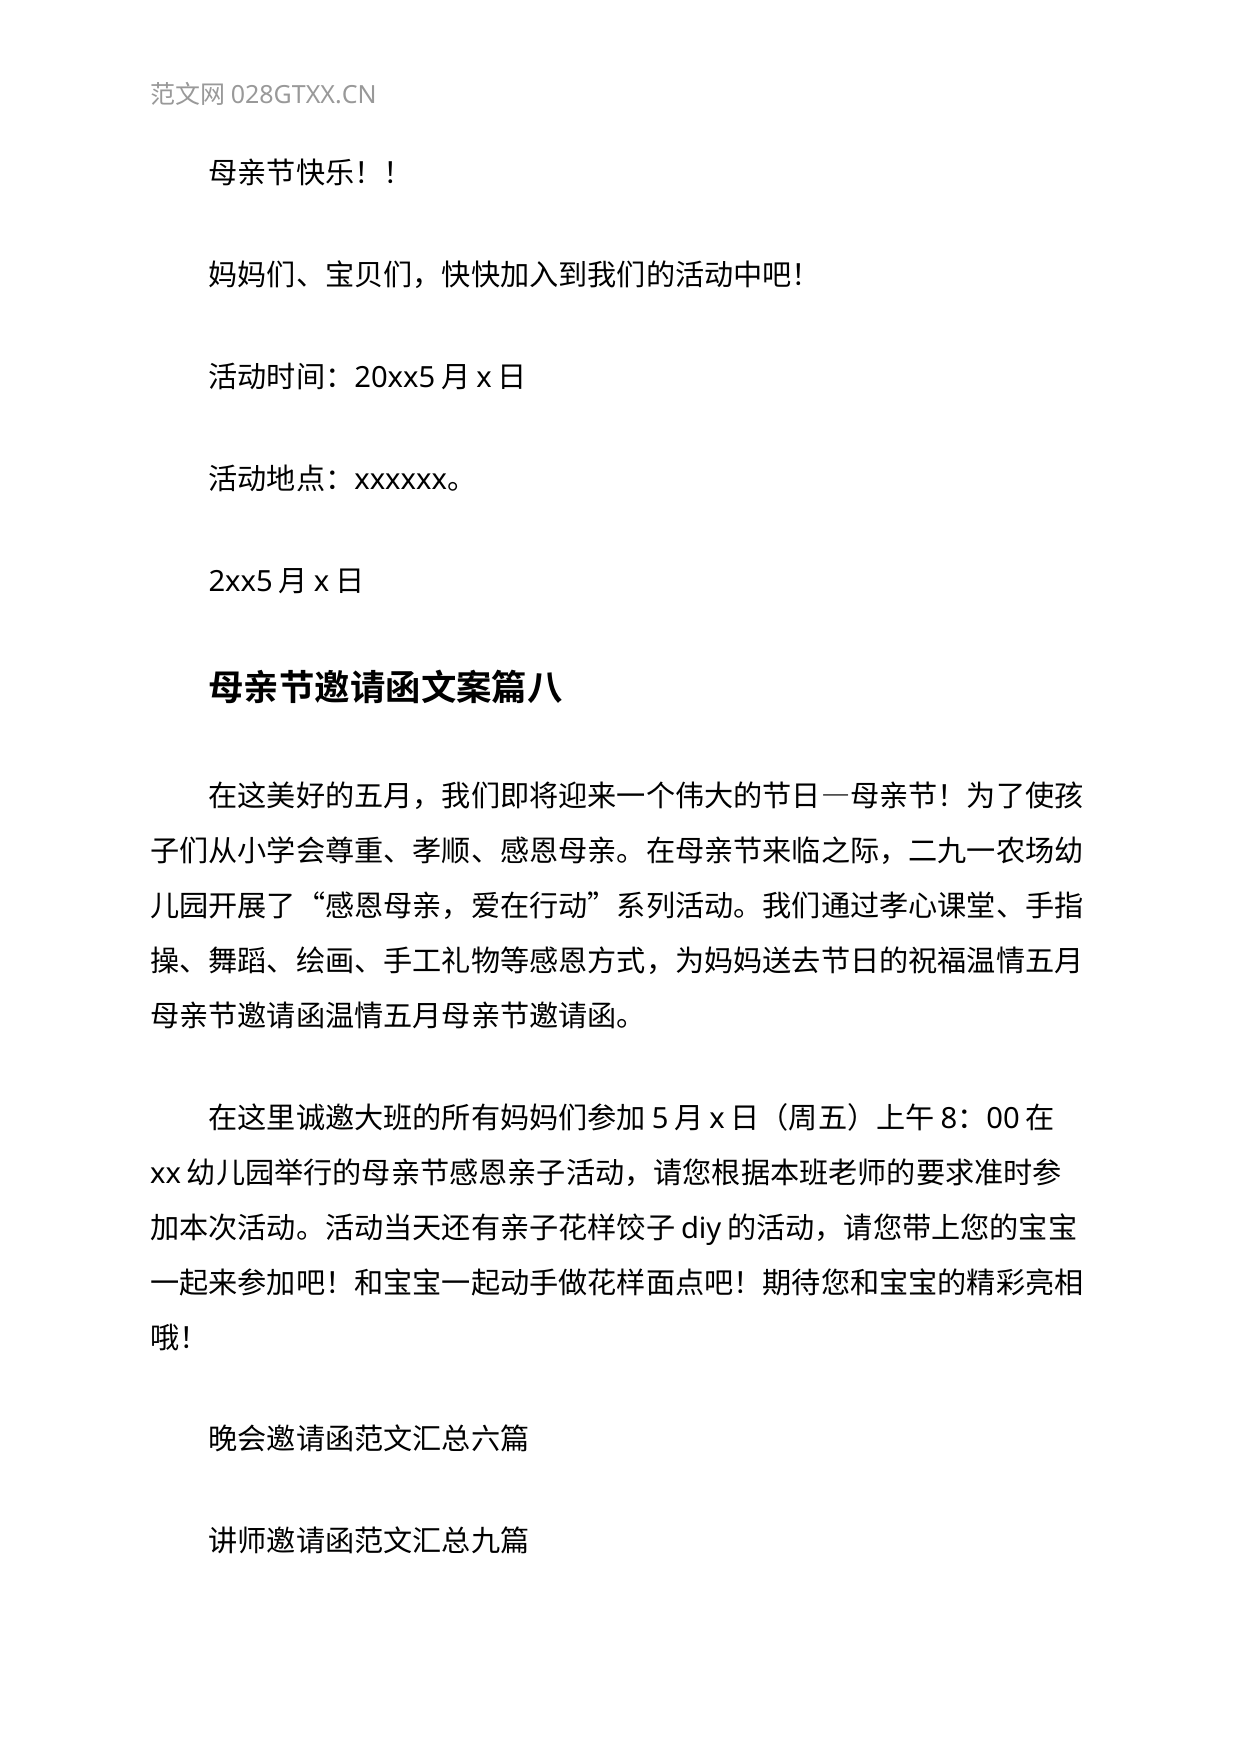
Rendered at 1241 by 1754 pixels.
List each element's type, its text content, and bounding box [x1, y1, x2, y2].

text 妈妈们、宝贝们，快快加入到我们的活动中吧！ [150, 252, 1090, 294]
text 晚会邀请函范文汇总六篇 [150, 1416, 1090, 1458]
text 在这里诚邀大班的所有妈妈们参加5月x日（周五）上午8：00在xx幼儿园举行的母亲节感恩亲子活动，请您根据本班老师的要求准时参加本次活动。活动当天还有亲子花样饺子diy的活动，请您带上您的宝宝一起来参加吧！和宝宝一起动手做花样面点吧！期待您和宝宝的精彩亮相哦！ [150, 1094, 1090, 1356]
text 讲师邀请函范文汇总九篇 [150, 1518, 1090, 1560]
text 活动时间：20xx5月x日 [150, 353, 1090, 396]
text 2xx5月x日 [150, 557, 1090, 600]
text 活动地点：xxxxxx。 [150, 456, 1090, 498]
text 母亲节快乐！！ [150, 150, 1090, 192]
text 在这美好的五月，我们即将迎来一个伟大的节日—母亲节！为了使孩子们从小学会尊重、孝顺、感恩母亲。在母亲节来临之际，二九一农场幼儿园开展了“感恩母亲，爱在行动”系列活动。我们通过孝心课堂、手指操、舞蹈、绘画、手工礼物等感恩方式，为妈妈送去节日的祝福温情五月母亲节邀请函温情五月母亲节邀请函。 [150, 773, 1090, 1035]
text 母亲节邀请函文案篇八 [150, 659, 1090, 711]
